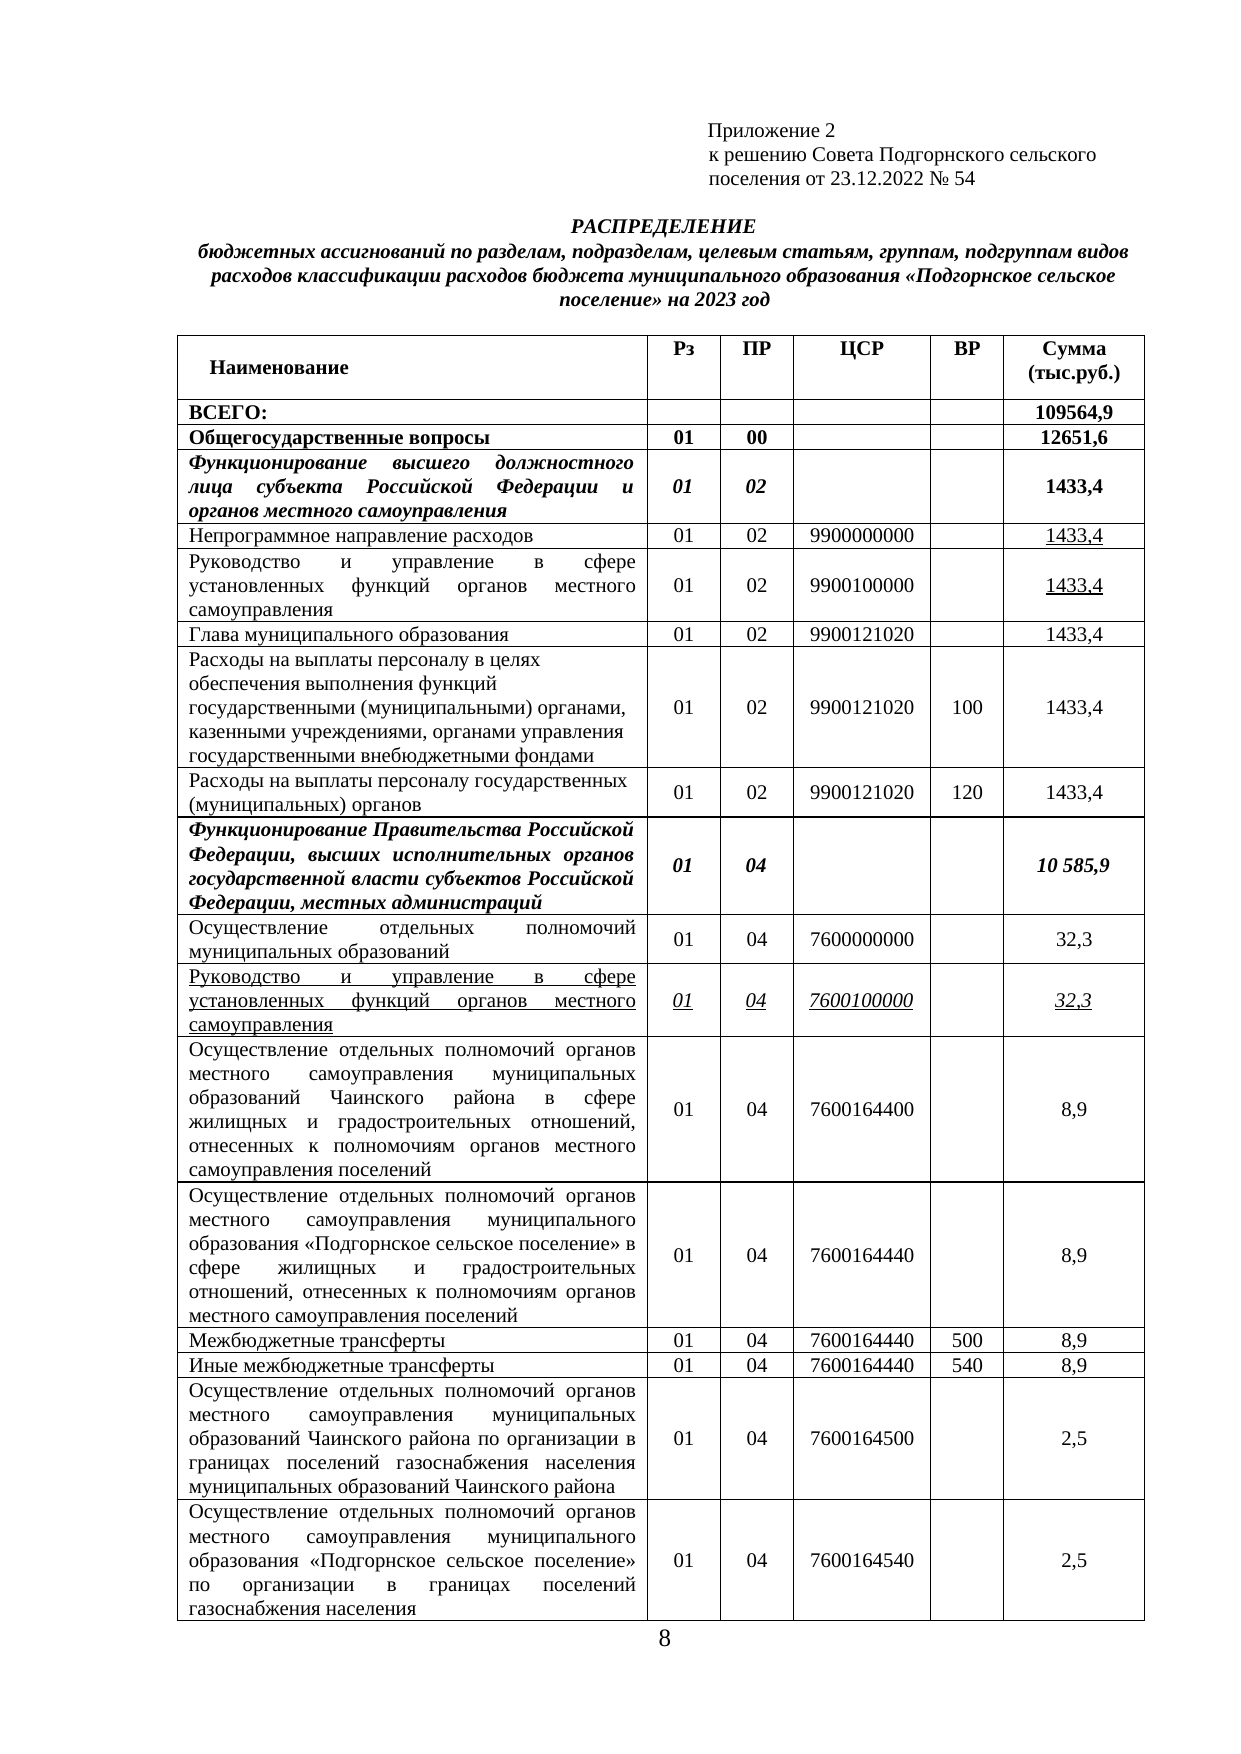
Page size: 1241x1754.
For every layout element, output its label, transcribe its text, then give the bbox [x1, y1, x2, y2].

table_cell [931, 964, 1003, 1036]
table_cell 01 [648, 549, 720, 621]
table_cell [721, 400, 793, 424]
table_cell 02 [721, 549, 793, 621]
table_cell 120 [931, 768, 1003, 816]
table_cell 01 [648, 768, 720, 816]
table_cell [931, 425, 1003, 449]
table_cell 9900000000 [794, 524, 930, 547]
text бюджетных ассигнований по разделам, подразделам, целевым статьям, группам, подгруппам видов расходов классификации расходов бюджета муниципального образования «Подгорнское сельское поселение» на 2023 год [177, 238, 1152, 311]
table_cell [931, 622, 1003, 646]
text Приложение 2 [177, 118, 1152, 142]
table_cell 00 [721, 425, 793, 449]
table_cell Руководство и управление в сфере установленных функций органов местного самоуправления [178, 549, 647, 621]
table_cell 04 [721, 1500, 793, 1620]
table_cell Функционирование высшего должностного лица субъекта Российской Федерации и органов местного самоуправления [178, 450, 647, 522]
table_cell 8,9 [1004, 1037, 1144, 1181]
table_cell 01 [648, 450, 720, 522]
table_cell 9900121020 [794, 647, 930, 767]
table_cell [794, 450, 930, 522]
table_cell Иные межбюджетные трансферты [178, 1353, 647, 1377]
table_cell 01 [648, 915, 720, 963]
table_cell 01 [648, 964, 720, 1036]
table_cell Осуществление отдельных полномочий органов местного самоуправления муниципального образования «Подгорнское сельское поселение» по организации в границах поселений газоснабжения населения [178, 1500, 647, 1620]
table_cell 540 [931, 1353, 1003, 1377]
table_cell [794, 818, 930, 914]
table_cell 01 [648, 1183, 720, 1327]
table_cell 7600164440 [794, 1183, 930, 1327]
table_header ВР [931, 336, 1003, 399]
table_cell Осуществление отдельных полномочий органов местного самоуправления муниципальных образований Чаинского района по организации в границах поселений газоснабжения населения муниципальных образований Чаинского района [178, 1378, 647, 1498]
table_cell Функционирование Правительства Российской Федерации, высших исполнительных органов государственной власти субъектов Российской Федерации, местных администраций [178, 818, 647, 914]
table_cell 01 [648, 1378, 720, 1498]
table_cell Межбюджетные трансферты [178, 1328, 647, 1352]
table_cell 04 [721, 1183, 793, 1327]
table_cell 7600164400 [794, 1037, 930, 1181]
table_cell ВСЕГО: [178, 400, 647, 424]
table_cell [931, 450, 1003, 522]
table_cell 04 [721, 818, 793, 914]
table_cell [931, 1500, 1003, 1620]
table_cell 02 [721, 524, 793, 547]
table_cell 9900100000 [794, 549, 930, 621]
table_cell 8,9 [1004, 1353, 1144, 1377]
table_cell [931, 915, 1003, 963]
table_cell 8,9 [1004, 1183, 1144, 1327]
table_cell 01 [648, 1353, 720, 1377]
table_cell 01 [648, 647, 720, 767]
table_cell Непрограммное направление расходов [178, 524, 647, 547]
table_cell 04 [721, 1328, 793, 1352]
table_cell 10 585,9 [1004, 818, 1144, 914]
table_cell Общегосударственные вопросы [178, 425, 647, 449]
text к решению Совета Подгорнского сельского поселения от 23.12.2022 № 54 [709, 142, 1152, 190]
table_cell 1433,4 [1004, 524, 1144, 547]
table_header ЦСР [794, 336, 930, 399]
table_cell Осуществление отдельных полномочий органов местного самоуправления муниципальных образований Чаинского района в сфере жилищных и градостроительных отношений, отнесенных к полномочиям органов местного самоуправления поселений [178, 1037, 647, 1181]
table_cell Расходы на выплаты персоналу в целях обеспечения выполнения функций государственными (муниципальными) органами, казенными учреждениями, органами управления государственными внебюджетными фондами [178, 647, 647, 767]
table_cell 04 [721, 1037, 793, 1181]
table_cell 109564,9 [1004, 400, 1144, 424]
table_cell 7600100000 [794, 964, 930, 1036]
table_cell 02 [721, 450, 793, 522]
table_cell 2,5 [1004, 1500, 1144, 1620]
table_cell Осуществление отдельных полномочий органов местного самоуправления муниципального образования «Подгорнское сельское поселение» в сфере жилищных и градостроительных отношений, отнесенных к полномочиям органов местного самоуправления поселений [178, 1183, 647, 1327]
table_cell 7600164500 [794, 1378, 930, 1498]
table_cell 01 [648, 1328, 720, 1352]
table_cell 1433,4 [1004, 549, 1144, 621]
table_cell 9900121020 [794, 622, 930, 646]
table_cell 12651,6 [1004, 425, 1144, 449]
table_cell 04 [721, 1353, 793, 1377]
text РАСПРЕДЕЛЕНИЕ [177, 214, 1152, 238]
table_cell 1433,4 [1004, 647, 1144, 767]
table_cell 1433,4 [1004, 768, 1144, 816]
table_cell 32,3 [1004, 964, 1144, 1036]
table_cell Глава муниципального образования [178, 622, 647, 646]
table_header ПР [721, 336, 793, 399]
table_cell [931, 1037, 1003, 1181]
table_cell 1433,4 [1004, 450, 1144, 522]
table_cell 02 [721, 622, 793, 646]
table_cell 1433,4 [1004, 622, 1144, 646]
table_cell 9900121020 [794, 768, 930, 816]
table_cell [648, 400, 720, 424]
table_cell [931, 549, 1003, 621]
table_cell 100 [931, 647, 1003, 767]
table_cell [931, 1378, 1003, 1498]
table_cell Осуществление отдельных полномочий муниципальных образований [178, 915, 647, 963]
table_cell 01 [648, 524, 720, 547]
table_cell [931, 1183, 1003, 1327]
table_cell 8,9 [1004, 1328, 1144, 1352]
table_cell 7600164540 [794, 1500, 930, 1620]
table_cell [931, 524, 1003, 547]
table_cell 32,3 [1004, 915, 1144, 963]
table_cell 7600164440 [794, 1328, 930, 1352]
table_cell 01 [648, 622, 720, 646]
table_cell 01 [648, 1500, 720, 1620]
table_cell [931, 400, 1003, 424]
table_cell 01 [648, 1037, 720, 1181]
table_cell 500 [931, 1328, 1003, 1352]
table_header Сумма (тыс.руб.) [1004, 336, 1144, 399]
table_cell 04 [721, 964, 793, 1036]
table_cell Расходы на выплаты персоналу государственных (муниципальных) органов [178, 768, 647, 816]
table_cell 04 [721, 1378, 793, 1498]
table_header Рз [648, 336, 720, 399]
table_header Наименование [178, 336, 647, 399]
table_cell [794, 425, 930, 449]
table_cell Руководство и управление в сфере установленных функций органов местного самоуправления [178, 964, 647, 1036]
table_cell 7600164440 [794, 1353, 930, 1377]
table_cell [931, 818, 1003, 914]
table_cell [794, 400, 930, 424]
table_cell 02 [721, 647, 793, 767]
table_cell 2,5 [1004, 1378, 1144, 1498]
table_cell 01 [648, 425, 720, 449]
table_cell 7600000000 [794, 915, 930, 963]
table_cell 04 [721, 915, 793, 963]
table_cell 01 [648, 818, 720, 914]
table_cell 02 [721, 768, 793, 816]
